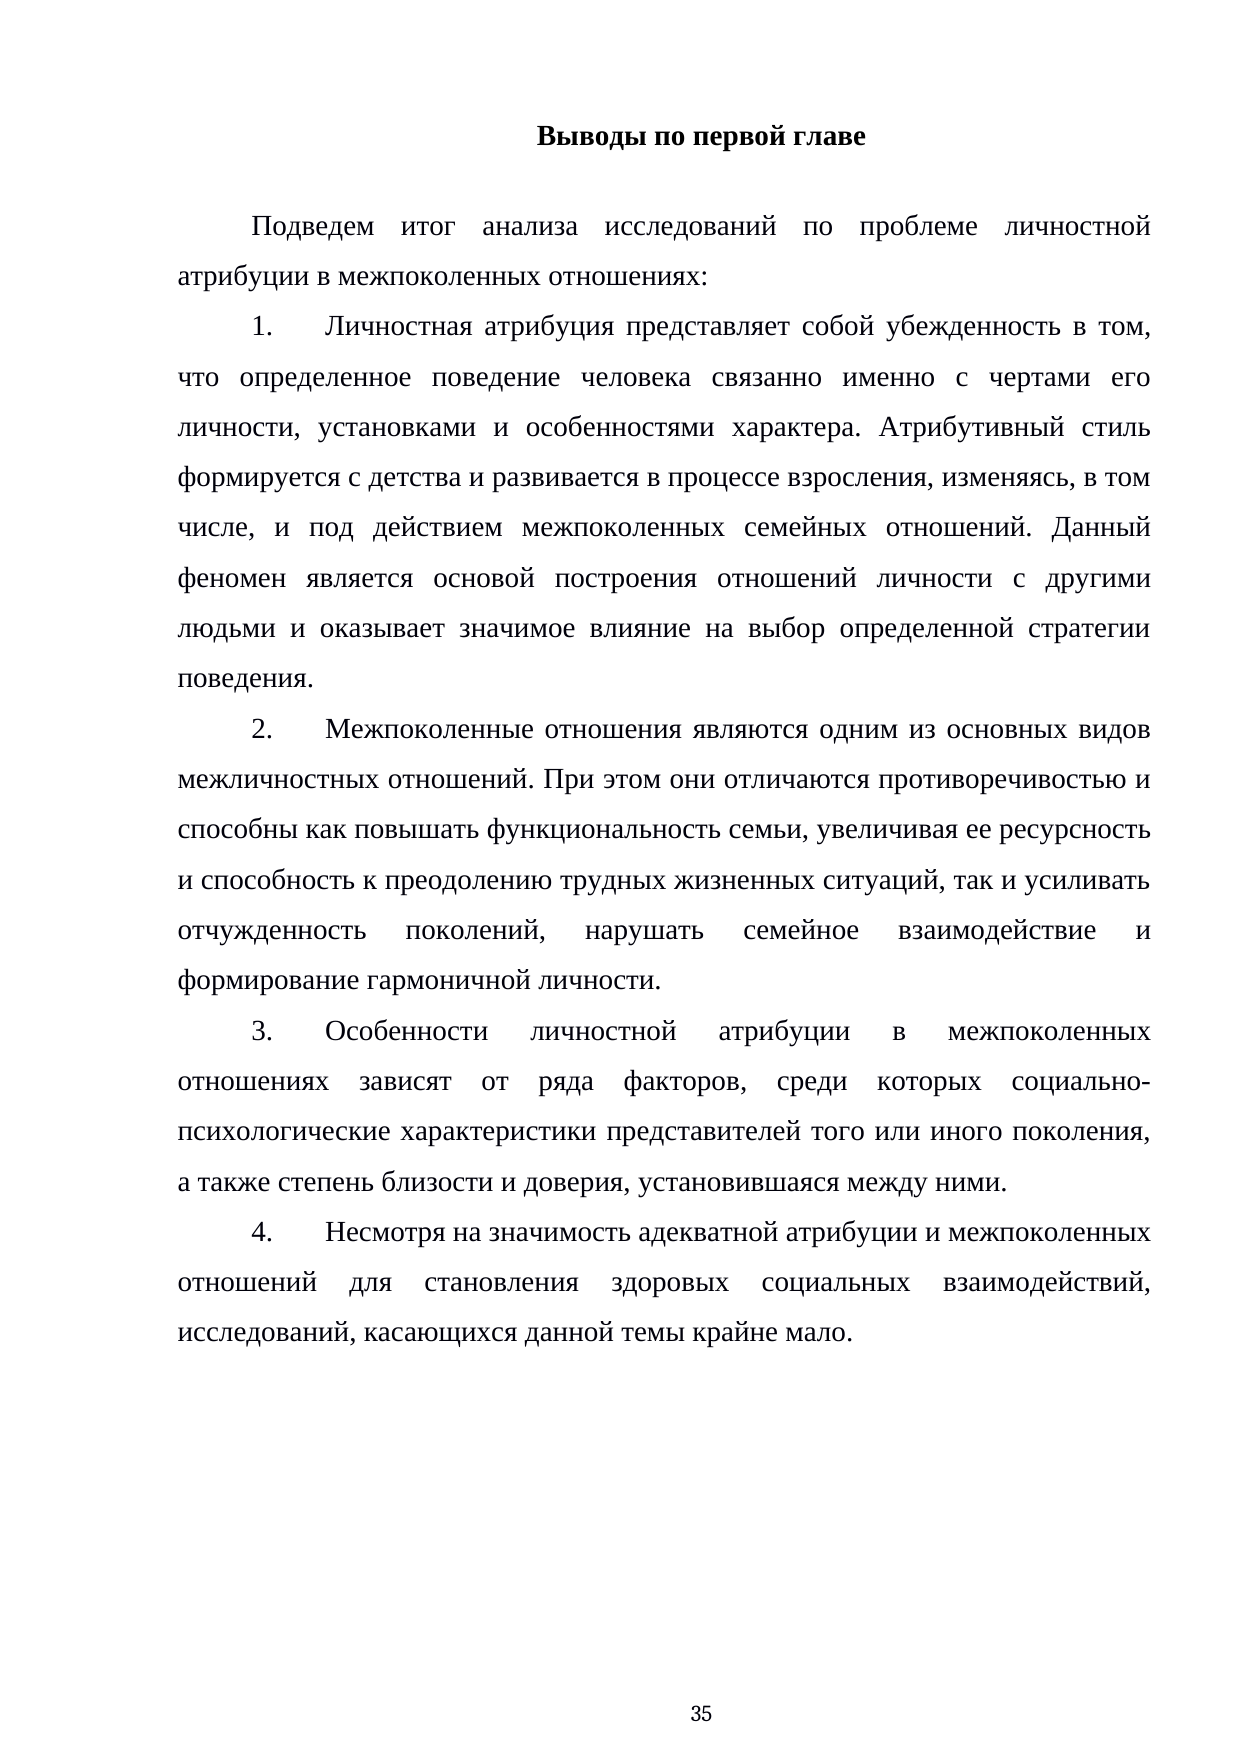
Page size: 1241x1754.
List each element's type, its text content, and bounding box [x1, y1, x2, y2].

list Несмотря на значимость адекватной атрибуции и межпоколенных отношений для становления здоровых социальных взаимодействий, исследований, касающихся данной темы крайне мало. [177, 1214, 1152, 1348]
list Личностная атрибуция представляет собой убежденность в том, что определенное поведение человека связанно именно с чертами его личности, установками и особенностями характера. Атрибутивный стиль формируется с детства и развивается в процессе взросления, изменяясь, в том числе, и под действием межпоколенных семейных отношений. Данный феномен является основой построения отношений личности с другими людьми и оказывает значимое влияние на выбор определенной стратегии поведения. [177, 308, 1152, 694]
text Подведем итог анализа исследований по проблеме личностной атрибуции в межпоколенных отношениях: [177, 208, 1152, 292]
list Особенности личностной атрибуции в межпоколенных отношениях зависят от ряда факторов, среди которых социально-психологические характеристики представителей того или иного поколения, а также степень близости и доверия, установившаяся между ними. [177, 1013, 1152, 1197]
subtitle Выводы по первой главе [177, 118, 1152, 152]
list Межпоколенные отношения являются одним из основных видов межличностных отношений. При этом они отличаются противоречивостью и способны как повышать функциональность семьи, увеличивая ее ресурсность и способность к преодолению трудных жизненных ситуаций, так и усиливать отчужденность поколений, нарушать семейное взаимодействие и формирование гармоничной личности. [177, 711, 1152, 996]
